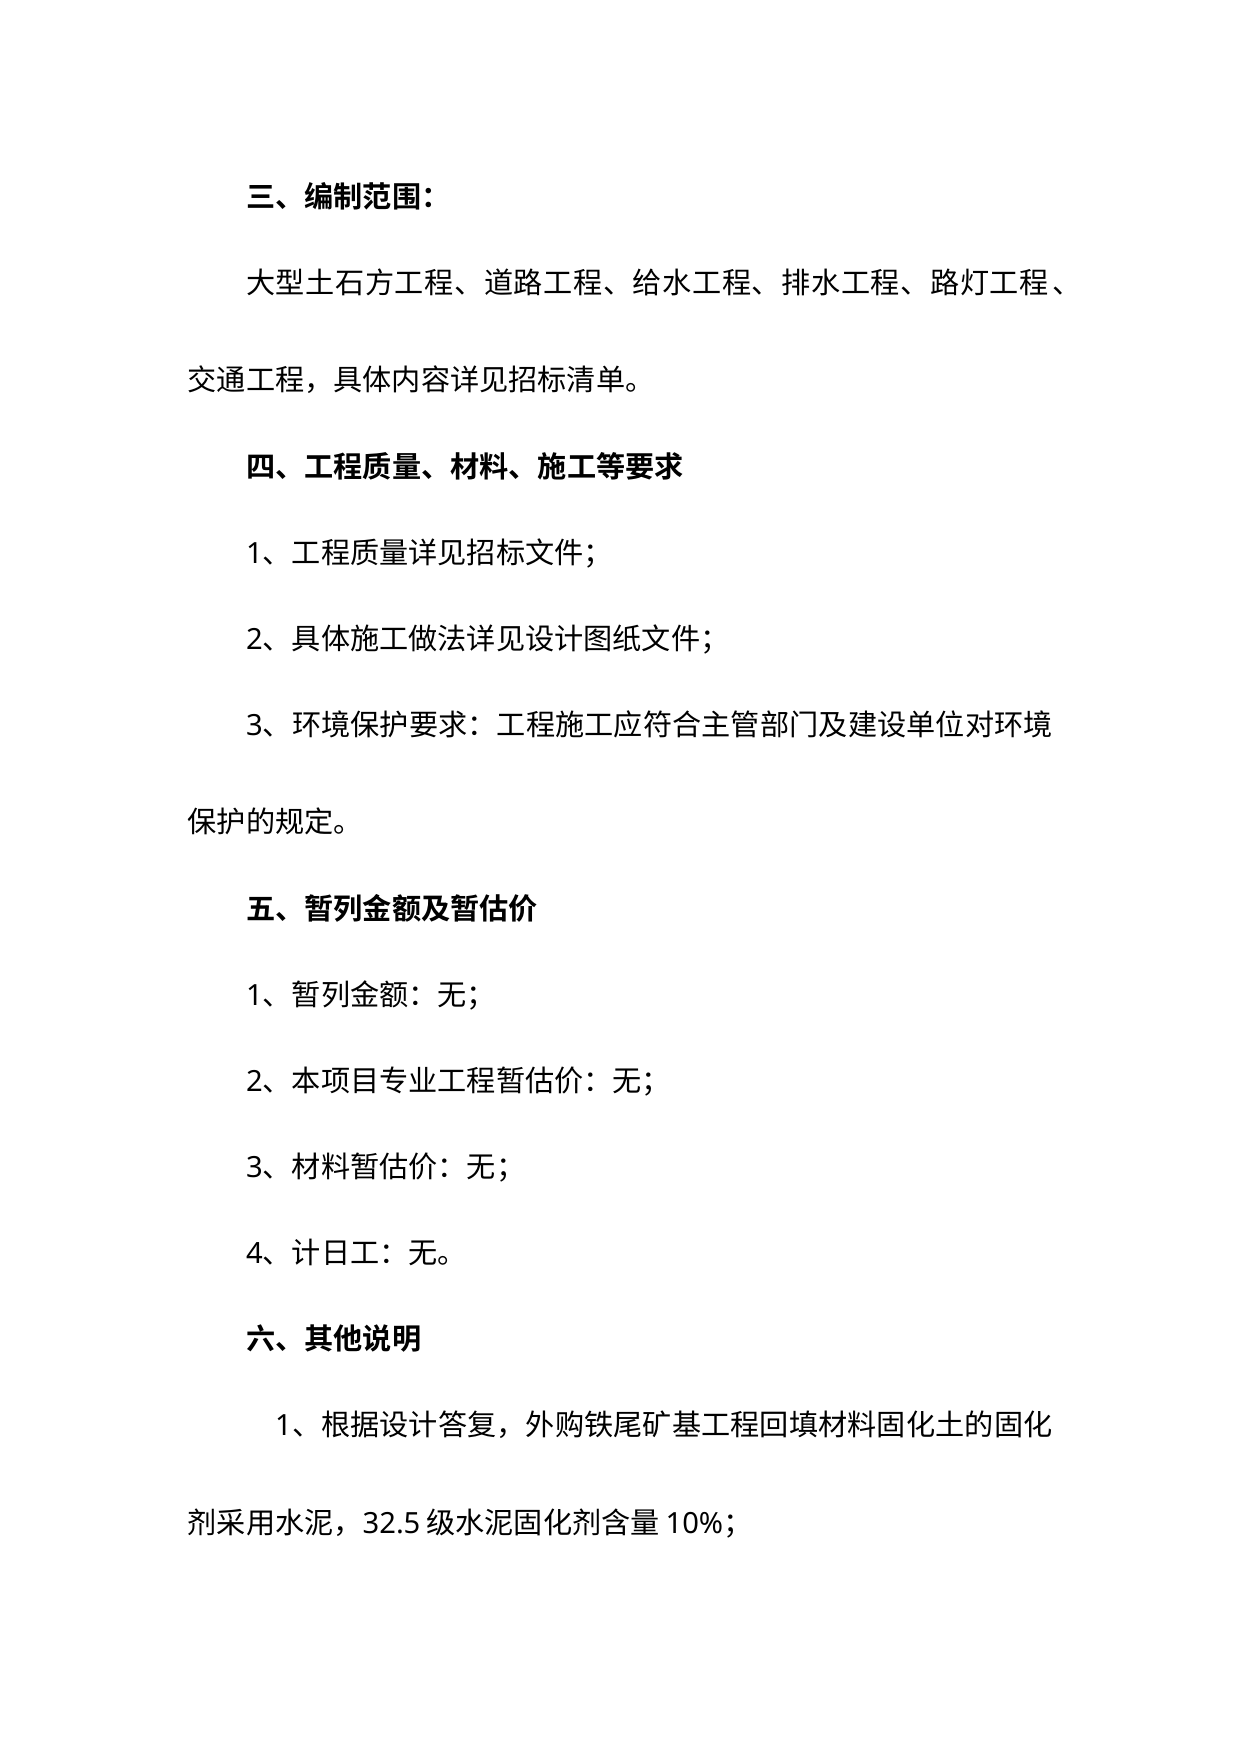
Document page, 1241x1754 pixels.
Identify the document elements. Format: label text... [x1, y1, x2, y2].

text 3、环境保护要求：工程施工应符合主管部门及建设单位对环境保护的规定。 [187, 690, 1053, 853]
text 1、工程质量详见招标文件； [187, 518, 1053, 583]
text 五、暂列金额及暂估价 [187, 874, 1053, 939]
text 2、具体施工做法详见设计图纸文件； [187, 604, 1053, 669]
text 4、计日工：无。 [187, 1218, 1053, 1283]
text 四、工程质量、材料、施工等要求 [187, 432, 1053, 497]
text 1、根据设计答复，外购铁尾矿基工程回填材料固化土的固化剂采用水泥，32.5级水泥固化剂含量10%； [187, 1391, 1053, 1553]
text 2、本项目专业工程暂估价：无； [187, 1046, 1053, 1111]
text 六、其他说明 [187, 1304, 1053, 1369]
text 1、暂列金额：无； [187, 960, 1053, 1025]
text 3、材料暂估价：无； [187, 1132, 1053, 1197]
text 三、编制范围： [187, 162, 1053, 227]
text 大型土石方工程、道路工程、给水工程、排水工程、路灯工程、交通工程，具体内容详见招标清单。 [187, 248, 1053, 411]
